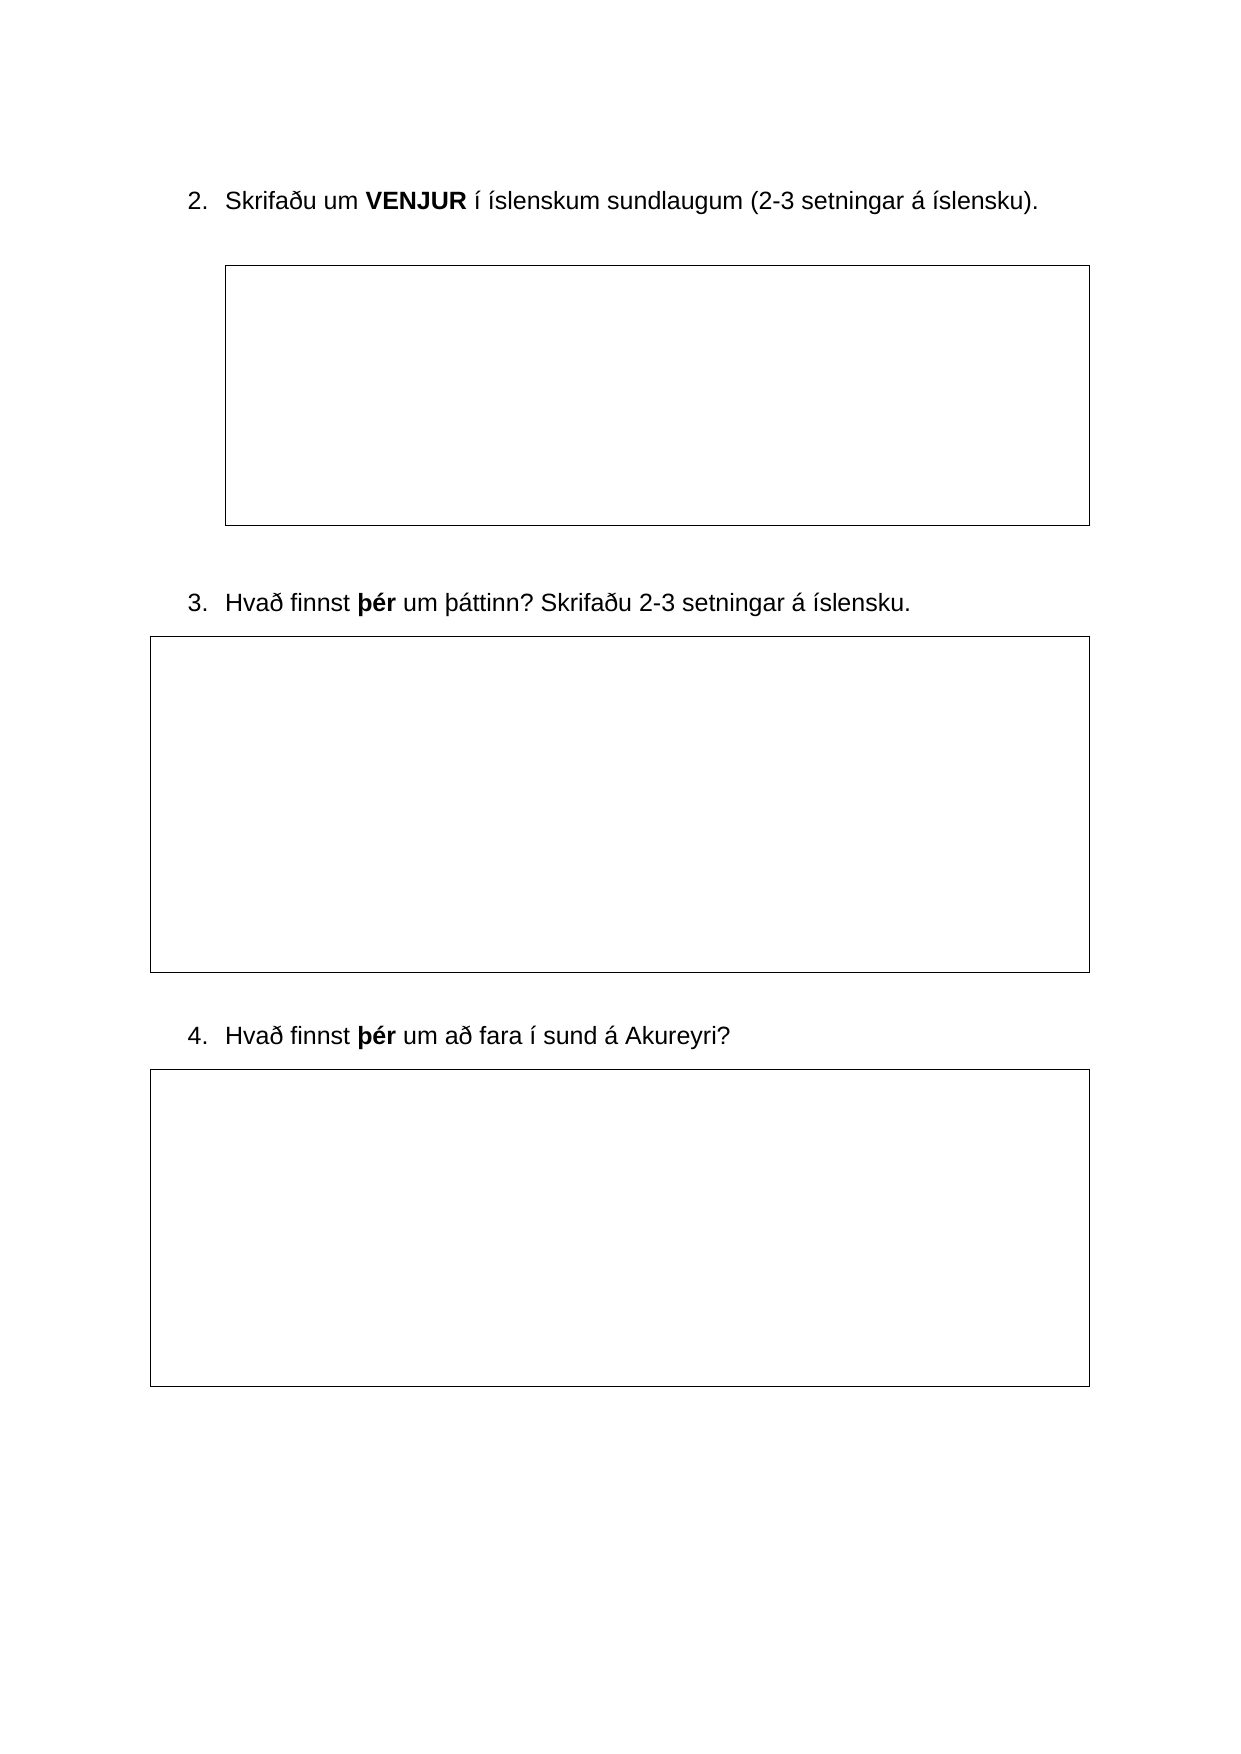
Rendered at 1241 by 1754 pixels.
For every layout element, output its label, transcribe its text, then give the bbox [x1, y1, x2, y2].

list Skrifaðu um VENJUR í íslenskum sundlaugum (2-3 setningar á íslensku). [187, 186, 1090, 215]
table_header [226, 266, 1089, 525]
list Hvað finnst þér um að fara í sund á Akureyri? [187, 1021, 1090, 1049]
table_header [151, 1070, 1089, 1386]
table_header [151, 637, 1089, 972]
list Hvað finnst þér um þáttinn? Skrifaðu 2-3 setningar á íslensku. [187, 588, 1090, 617]
